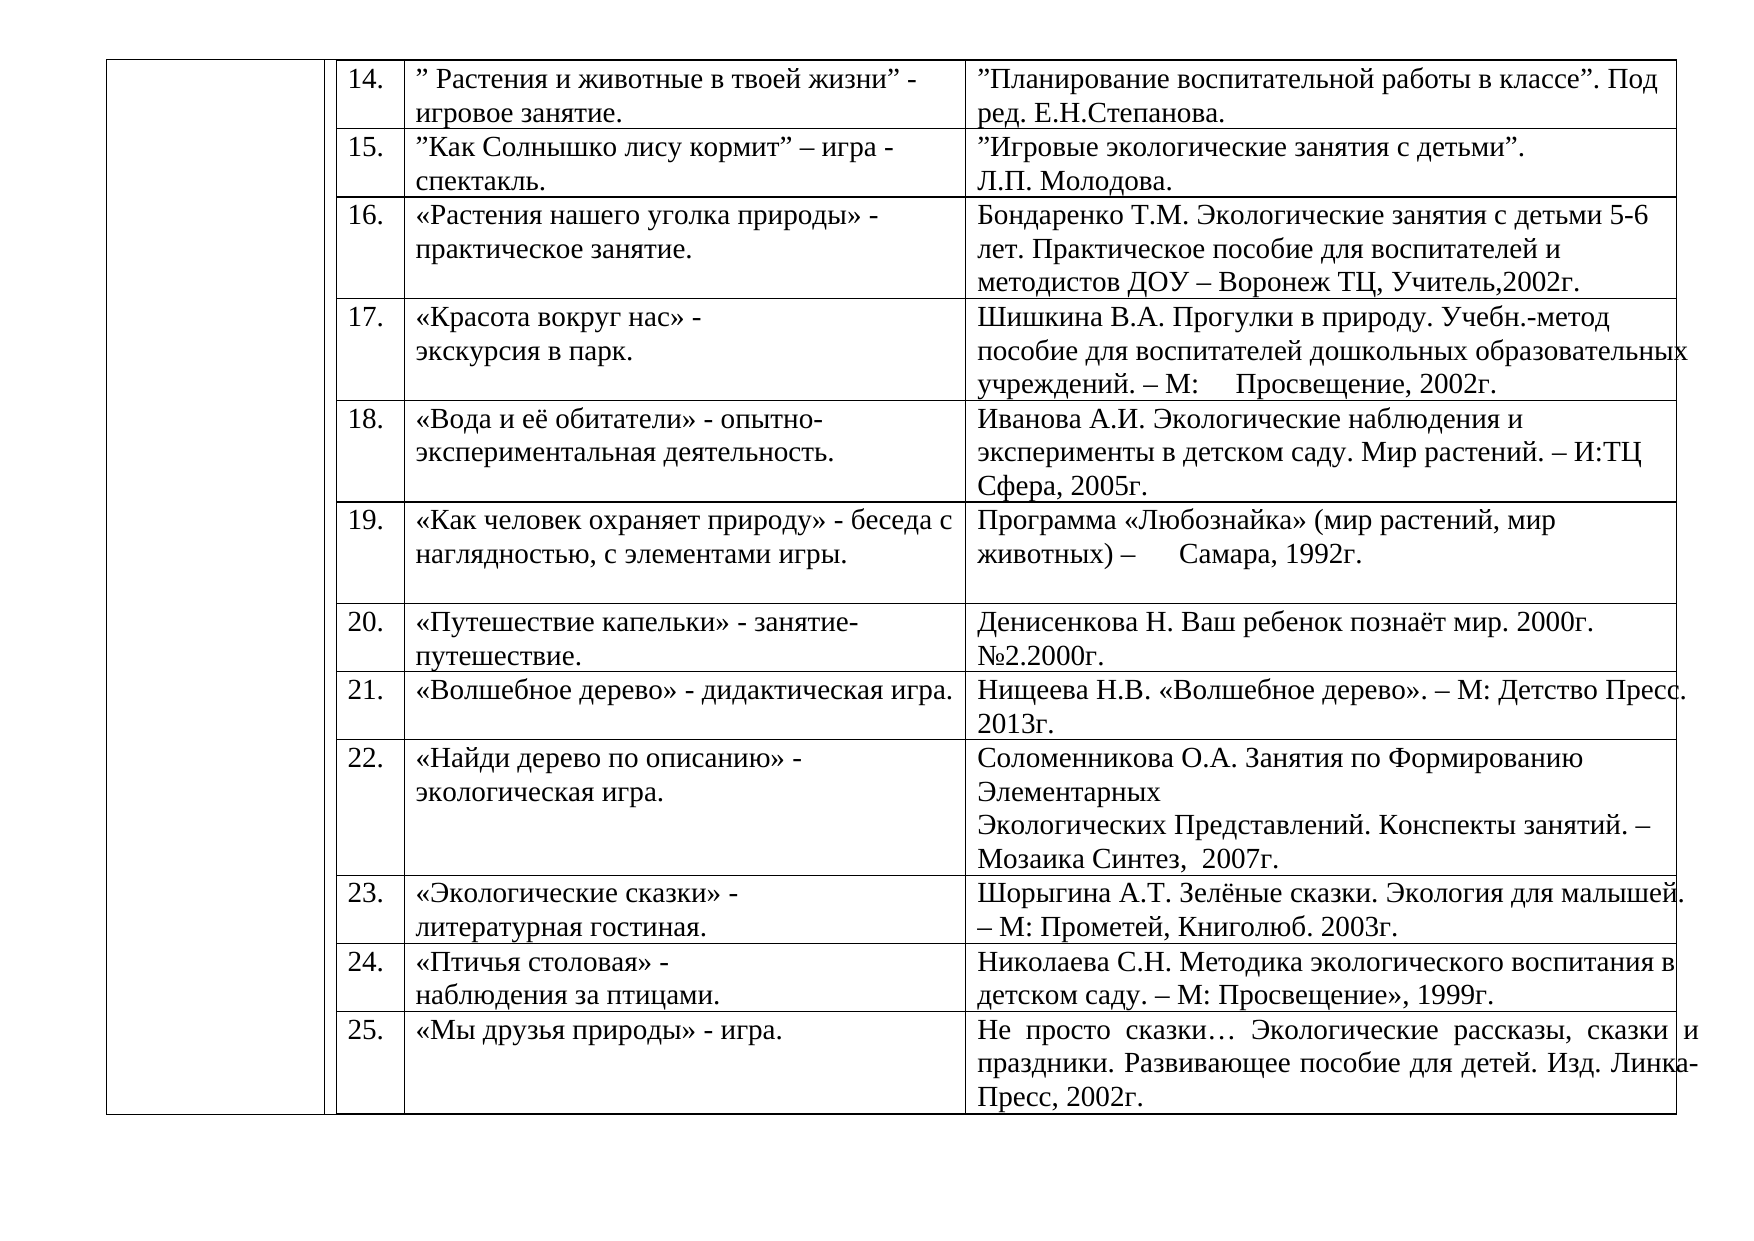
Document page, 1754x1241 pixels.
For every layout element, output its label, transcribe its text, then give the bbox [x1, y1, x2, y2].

table_cell Экологическое направление [966, 876, 1676, 943]
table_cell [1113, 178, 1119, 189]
table_cell Экологическое направление [966, 299, 1676, 400]
table_cell Экологическое направление [405, 604, 965, 671]
table_cell Экологическое направление [966, 604, 1676, 671]
table_cell Экологическое направление [405, 672, 965, 739]
table_cell Экологическое направление [405, 944, 965, 1011]
table_cell Экологическое направление [337, 129, 404, 196]
table_cell Экологическое направление [337, 503, 404, 603]
table_cell Экологическое направление [337, 740, 404, 875]
table_cell Экологическое направление [405, 299, 965, 400]
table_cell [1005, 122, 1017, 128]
table_cell Экологическое направление [337, 198, 404, 298]
table_cell Экологическое направление [337, 299, 404, 400]
table_cell Экологическое направление [405, 740, 965, 875]
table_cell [966, 61, 1676, 128]
table_cell Экологическое направление [405, 401, 965, 501]
table_cell Экологическое направление [337, 876, 404, 943]
table_cell Экологическое направление [966, 503, 1676, 603]
table_cell Экологическое направление [337, 604, 404, 671]
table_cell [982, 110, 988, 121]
table_cell Экологическое направление [966, 198, 1676, 298]
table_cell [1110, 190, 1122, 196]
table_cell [337, 61, 404, 128]
table_cell Экологическое направление [966, 129, 1676, 196]
table_cell Экологическое направление [337, 944, 404, 1011]
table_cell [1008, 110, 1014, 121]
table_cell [405, 61, 965, 128]
table_cell Экологическое направление [337, 672, 404, 739]
table_cell Экологическое направление [966, 740, 1676, 875]
table_cell Экологическое направление [337, 401, 404, 501]
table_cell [107, 60, 324, 1113]
table_cell Экологическое направление [405, 503, 965, 603]
table_cell Экологическое направление [405, 876, 965, 943]
table_cell Экологическое направление [966, 401, 1676, 501]
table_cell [405, 1012, 965, 1113]
table_cell Экологическое направление [966, 944, 1676, 1011]
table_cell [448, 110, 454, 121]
table_cell Экологическое направление [405, 198, 965, 298]
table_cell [325, 60, 336, 1113]
table_cell Экологическое направление [966, 672, 1676, 739]
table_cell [337, 1012, 404, 1113]
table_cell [966, 1012, 1676, 1113]
table_cell Экологическое направление [405, 129, 965, 196]
